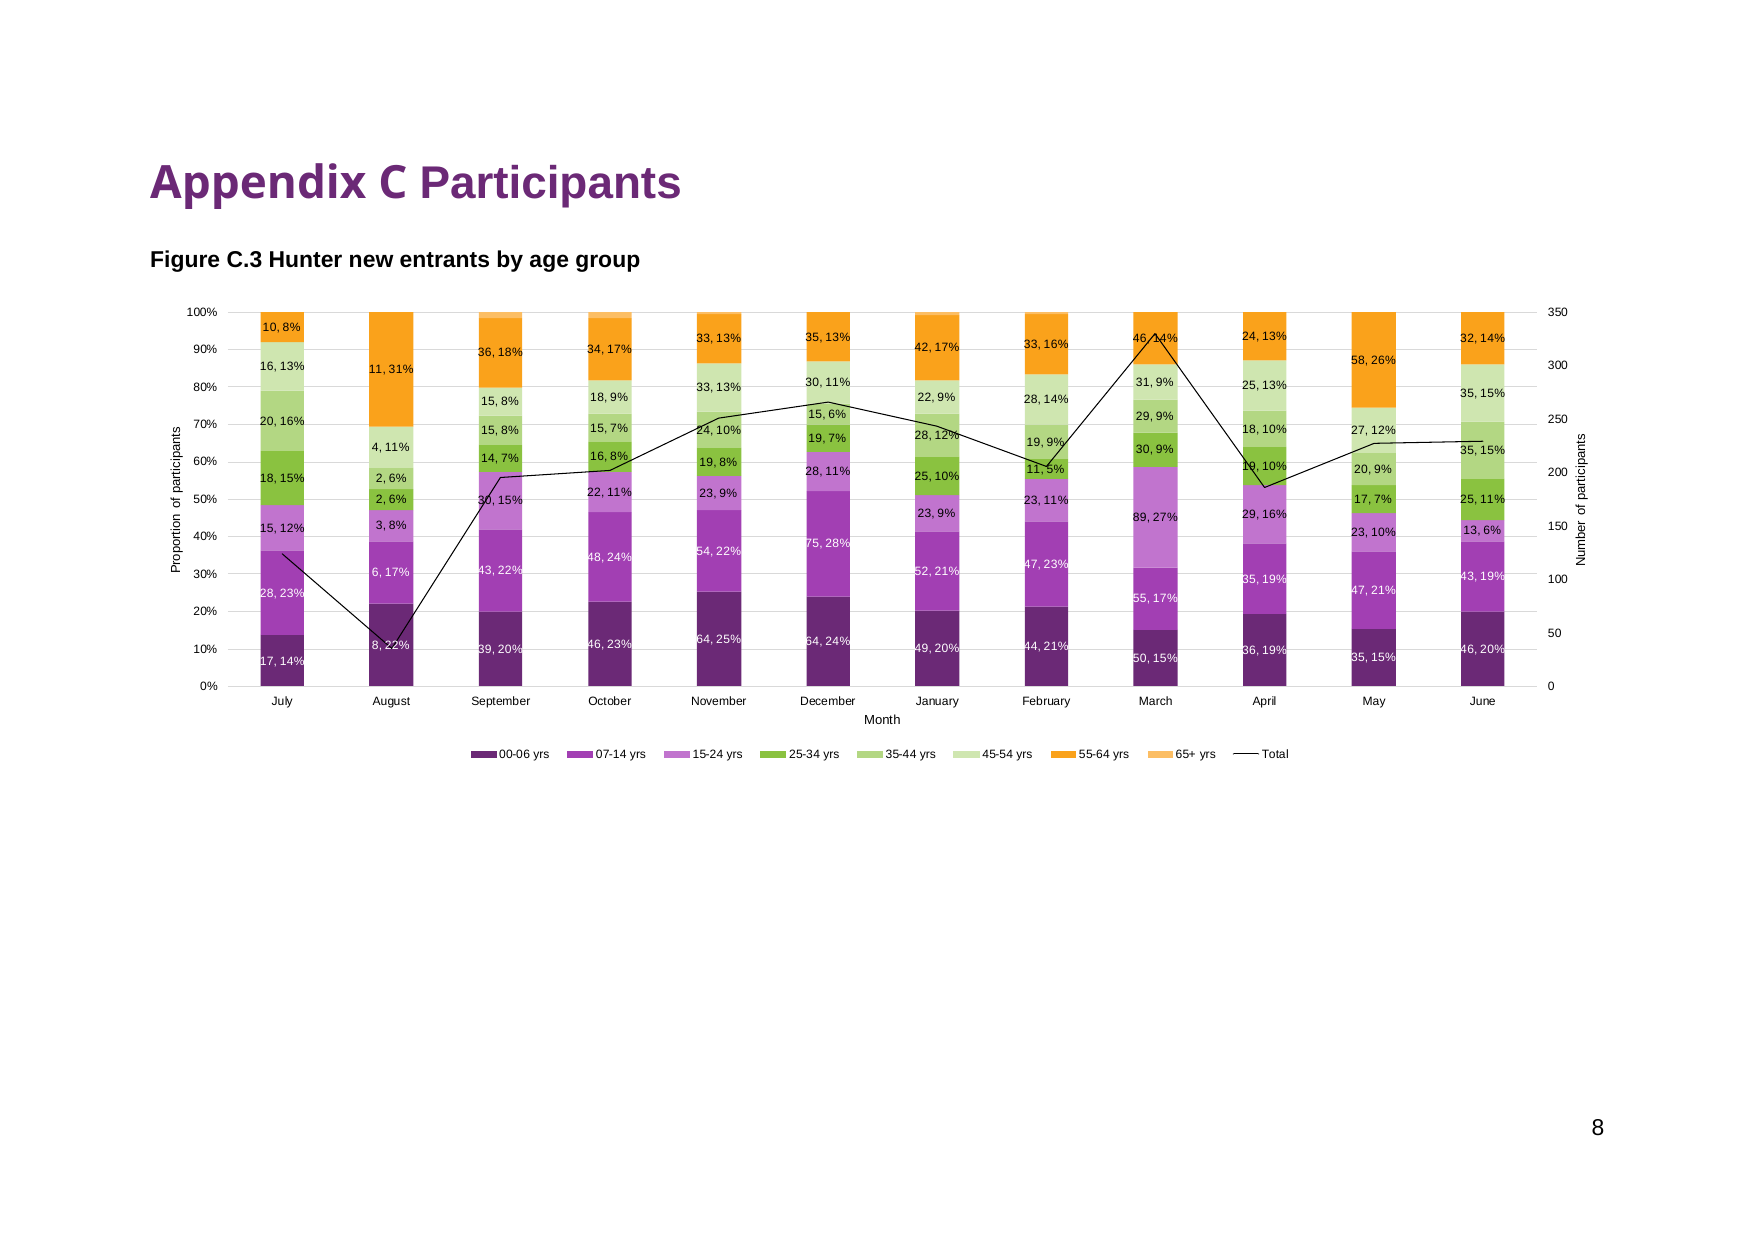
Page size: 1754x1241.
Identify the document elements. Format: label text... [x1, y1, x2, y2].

subtitle Participants [150, 150, 1604, 212]
